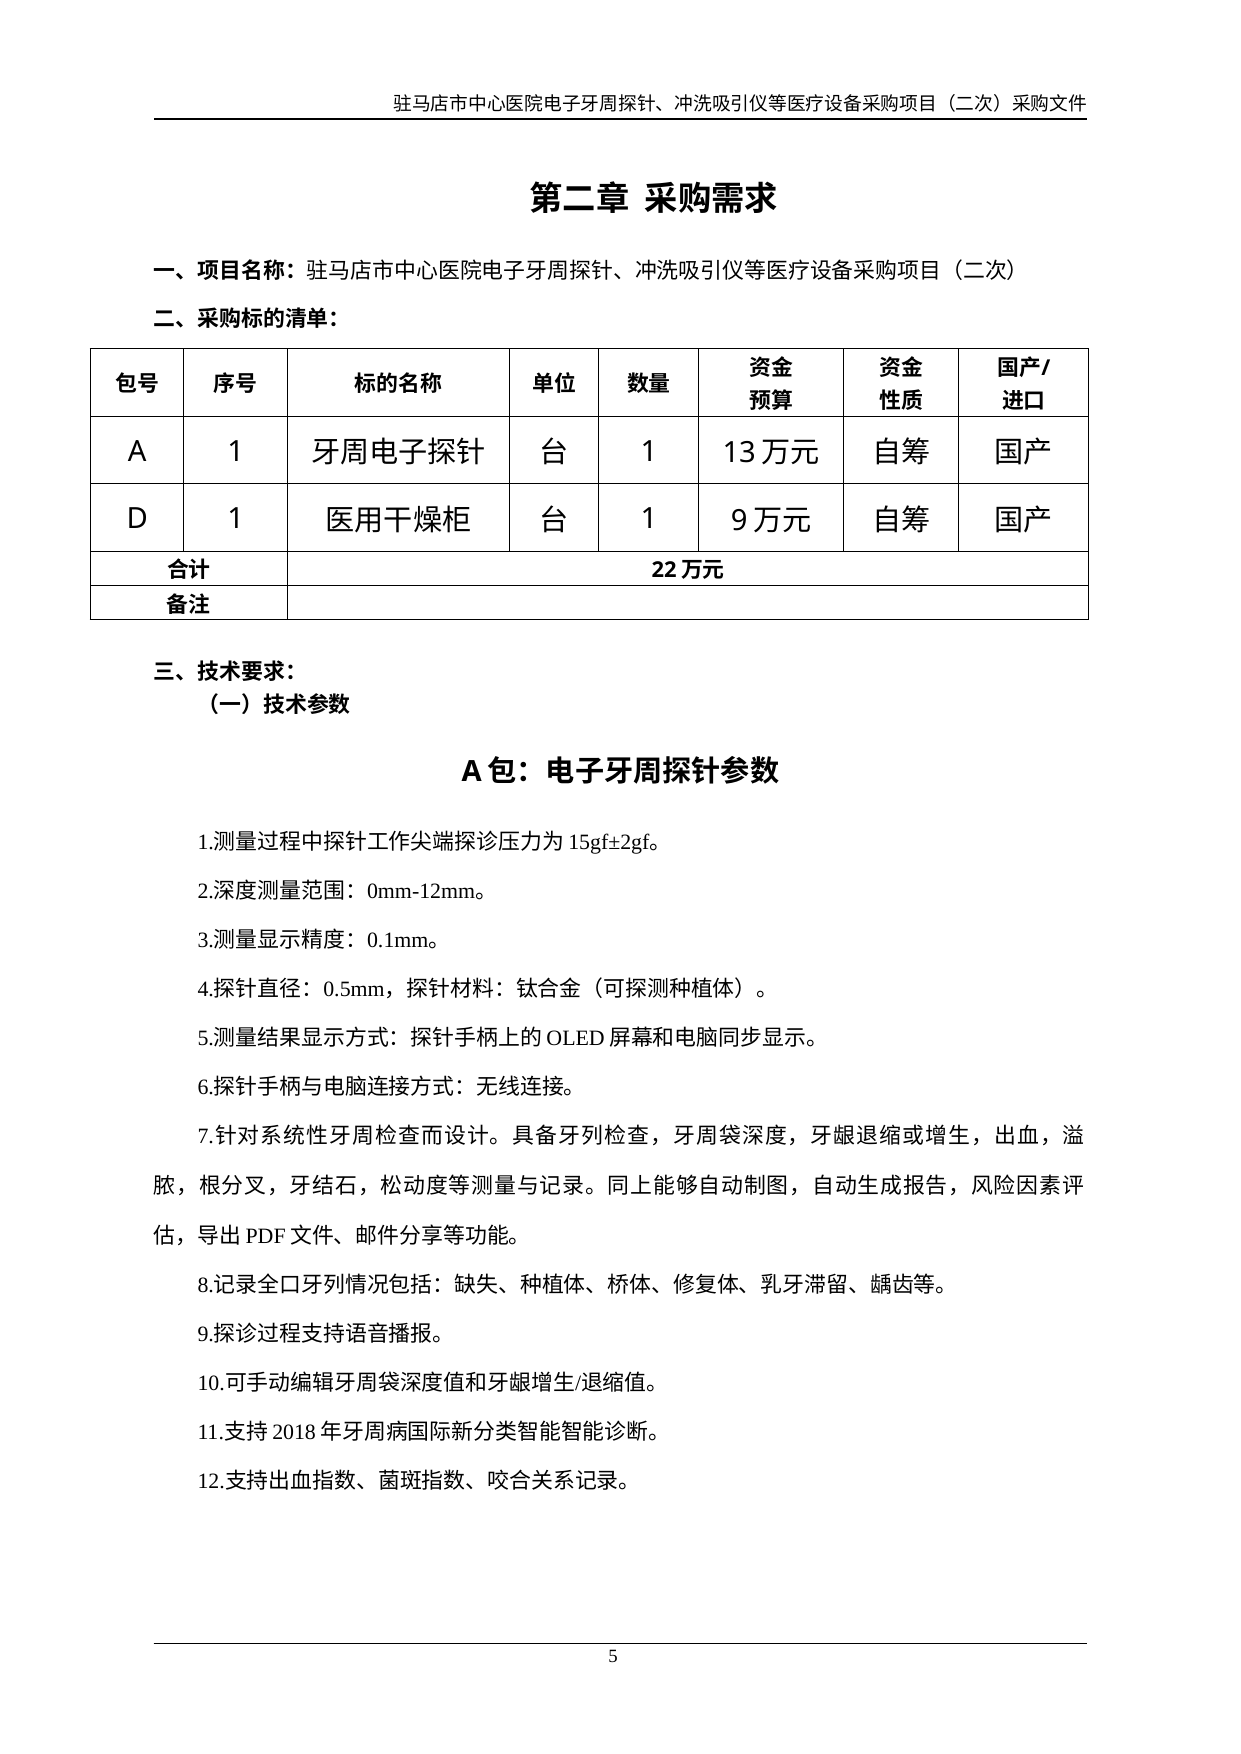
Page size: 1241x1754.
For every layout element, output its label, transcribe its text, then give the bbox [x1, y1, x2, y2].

list 一、项目名称：驻马店市中心医院电子牙周探针、冲洗吸引仪等医疗设备采购项目（二次） [153, 253, 1087, 285]
list 二、采购标的清单： [153, 301, 1087, 332]
table_header 资金 预算 [699, 349, 843, 416]
text 1.测量过程中探针工作尖端探诊压力为15gf±2gf。 [153, 823, 1087, 856]
text 5.测量结果显示方式：探针手柄上的OLED屏幕和电脑同步显示。 [153, 1019, 1087, 1053]
table_cell 合计 [91, 552, 287, 585]
table_header 数量 [599, 349, 698, 416]
text 2.深度测量范围：0mm-12mm。 [153, 872, 1087, 906]
table_cell 国产 [959, 417, 1088, 483]
table_header 标的名称 [288, 349, 509, 416]
text A包：电子牙周探针参数 [153, 736, 1087, 802]
table_cell 台 [510, 417, 598, 483]
text 9.探诊过程支持语音播报。 [153, 1315, 1087, 1348]
text 12.支持出血指数、菌斑指数、咬合关系记录。 [153, 1462, 1087, 1496]
table_header 序号 [184, 349, 287, 416]
table_cell [288, 586, 1088, 619]
text 4.探针直径：0.5mm，探针材料：钛合金（可探测种植体）。 [153, 970, 1087, 1004]
text 7.针对系统性牙周检查而设计。具备牙列检查，牙周袋深度，牙龈退缩或增生，出血，溢脓，根分叉，牙结石，松动度等测量与记录。同上能够自动制图，自动生成报告，风险因素评估，导出PDF文件、邮件分享等功能。 [153, 1118, 1087, 1250]
table_cell 自筹 [844, 417, 958, 483]
table_cell 1 [184, 417, 287, 483]
table_cell 22万元 [288, 552, 1088, 585]
table_cell 1 [184, 484, 287, 551]
table_cell 医用干燥柜 [288, 484, 509, 551]
table_cell 台 [510, 484, 598, 551]
table_cell D [91, 484, 183, 551]
table_cell 国产 [959, 484, 1088, 551]
table_header 包号 [91, 349, 183, 416]
table_header 资金 性质 [844, 349, 958, 416]
table_cell 备注 [91, 586, 287, 619]
table_cell 1 [599, 417, 698, 483]
text 10.可手动编辑牙周袋深度值和牙龈增生/退缩值。 [153, 1364, 1087, 1398]
table_cell 13万元 [699, 417, 843, 483]
table_header 国产/ 进口 [959, 349, 1088, 416]
list （一）技术参数 [153, 687, 1087, 720]
table_cell 1 [599, 484, 698, 551]
text 11.支持2018年牙周病国际新分类智能智能诊断。 [153, 1413, 1087, 1447]
list 技术要求： [153, 653, 1087, 687]
table_cell A [91, 417, 183, 483]
text 第二章 采购需求 [153, 162, 1087, 229]
text 6.探针手柄与电脑连接方式：无线连接。 [153, 1068, 1087, 1102]
table_cell 9万元 [699, 484, 843, 551]
text 8.记录全口牙列情况包括：缺失、种植体、桥体、修复体、乳牙滞留、龋齿等。 [153, 1266, 1087, 1299]
table_cell 自筹 [844, 484, 958, 551]
table_cell 牙周电子探针 [288, 417, 509, 483]
table_header 单位 [510, 349, 598, 416]
text 3.测量显示精度：0.1mm。 [153, 921, 1087, 954]
